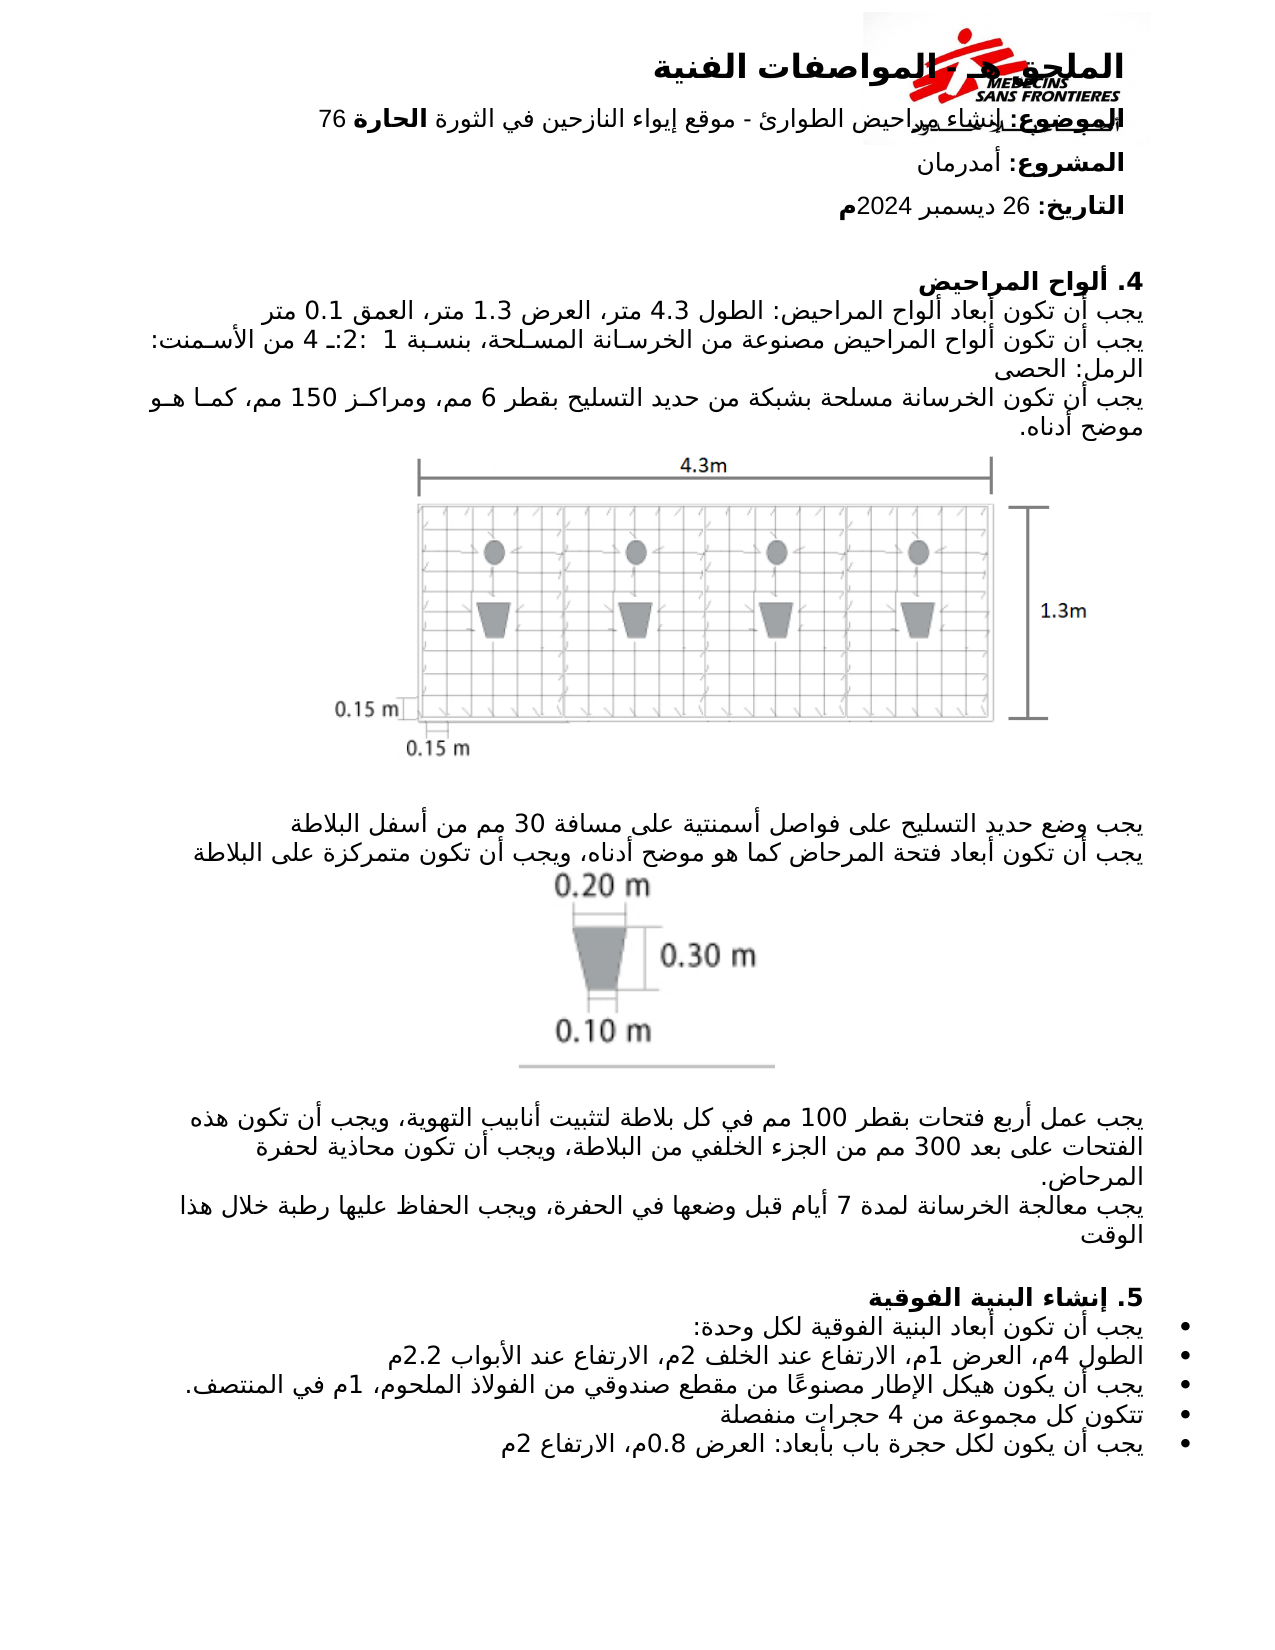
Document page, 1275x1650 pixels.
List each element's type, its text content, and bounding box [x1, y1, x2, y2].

text يجب أن تكون ألواح المراحيض مصنوعة من الخرسانة المسلحة، بنسبة 1 :2: 4 من الأسمنت: الرمل: الحصى [150, 325, 1144, 383]
list يجب أن يكون لكل حجرة باب بأبعاد: العرض 0.8م، الارتفاع 2م [150, 1429, 1181, 1458]
text يجب أن تكون الخرسانة مسلحة بشبكة من حديد التسليح بقطر 6 مم، ومراكز 150 مم، كما هو موضح أدناه. [150, 383, 1144, 442]
text 4. ألواح المراحيض [150, 267, 1144, 296]
text يجب أن تكون أبعاد فتحة المرحاض كما هو موضح أدناه، ويجب أن تكون متمركزة على البلاطة [150, 838, 1144, 868]
text يجب معالجة الخرسانة لمدة 7 أيام قبل وضعها في الحفرة، ويجب الحفاظ عليها رطبة خلال هذا الوقت [150, 1191, 1144, 1249]
text يجب أن تكون أبعاد ألواح المراحيض: الطول 4.3 متر، العرض 1.3 متر، العمق 0.1 متر [150, 296, 1144, 325]
picture [863, 12, 1151, 145]
text يجب وضع حديد التسليح على فواصل أسمنتية على مسافة 30 مم من أسفل البلاطة [150, 809, 1144, 838]
text 5. إنشاء البنية الفوقية [150, 1283, 1144, 1312]
list يجب أن تكون أبعاد البنية الفوقية لكل وحدة: [150, 1312, 1181, 1342]
picture [518, 867, 775, 1070]
list تتكون كل مجموعة من 4 حجرات منفصلة [150, 1400, 1181, 1429]
picture [868, 120, 877, 125]
list الطول 4م، العرض 1م، الارتفاع عند الخلف 2م، الارتفاع عند الأبواب 2.2م [150, 1342, 1181, 1371]
text يجب عمل أربع فتحات بقطر 100 مم في كل بلاطة لتثبيت أنابيب التهوية، ويجب أن تكون هذه الفتحات على بعد 300 مم من الجزء الخلفي من البلاطة، ويجب أن تكون محاذية لحفرة المرحاض. [150, 1103, 1144, 1191]
list يجب أن يكون هيكل الإطار مصنوعًا من مقطع صندوقي من الفولاذ الملحوم، 1م في المنتصف. [150, 1371, 1181, 1400]
picture [306, 441, 1144, 810]
